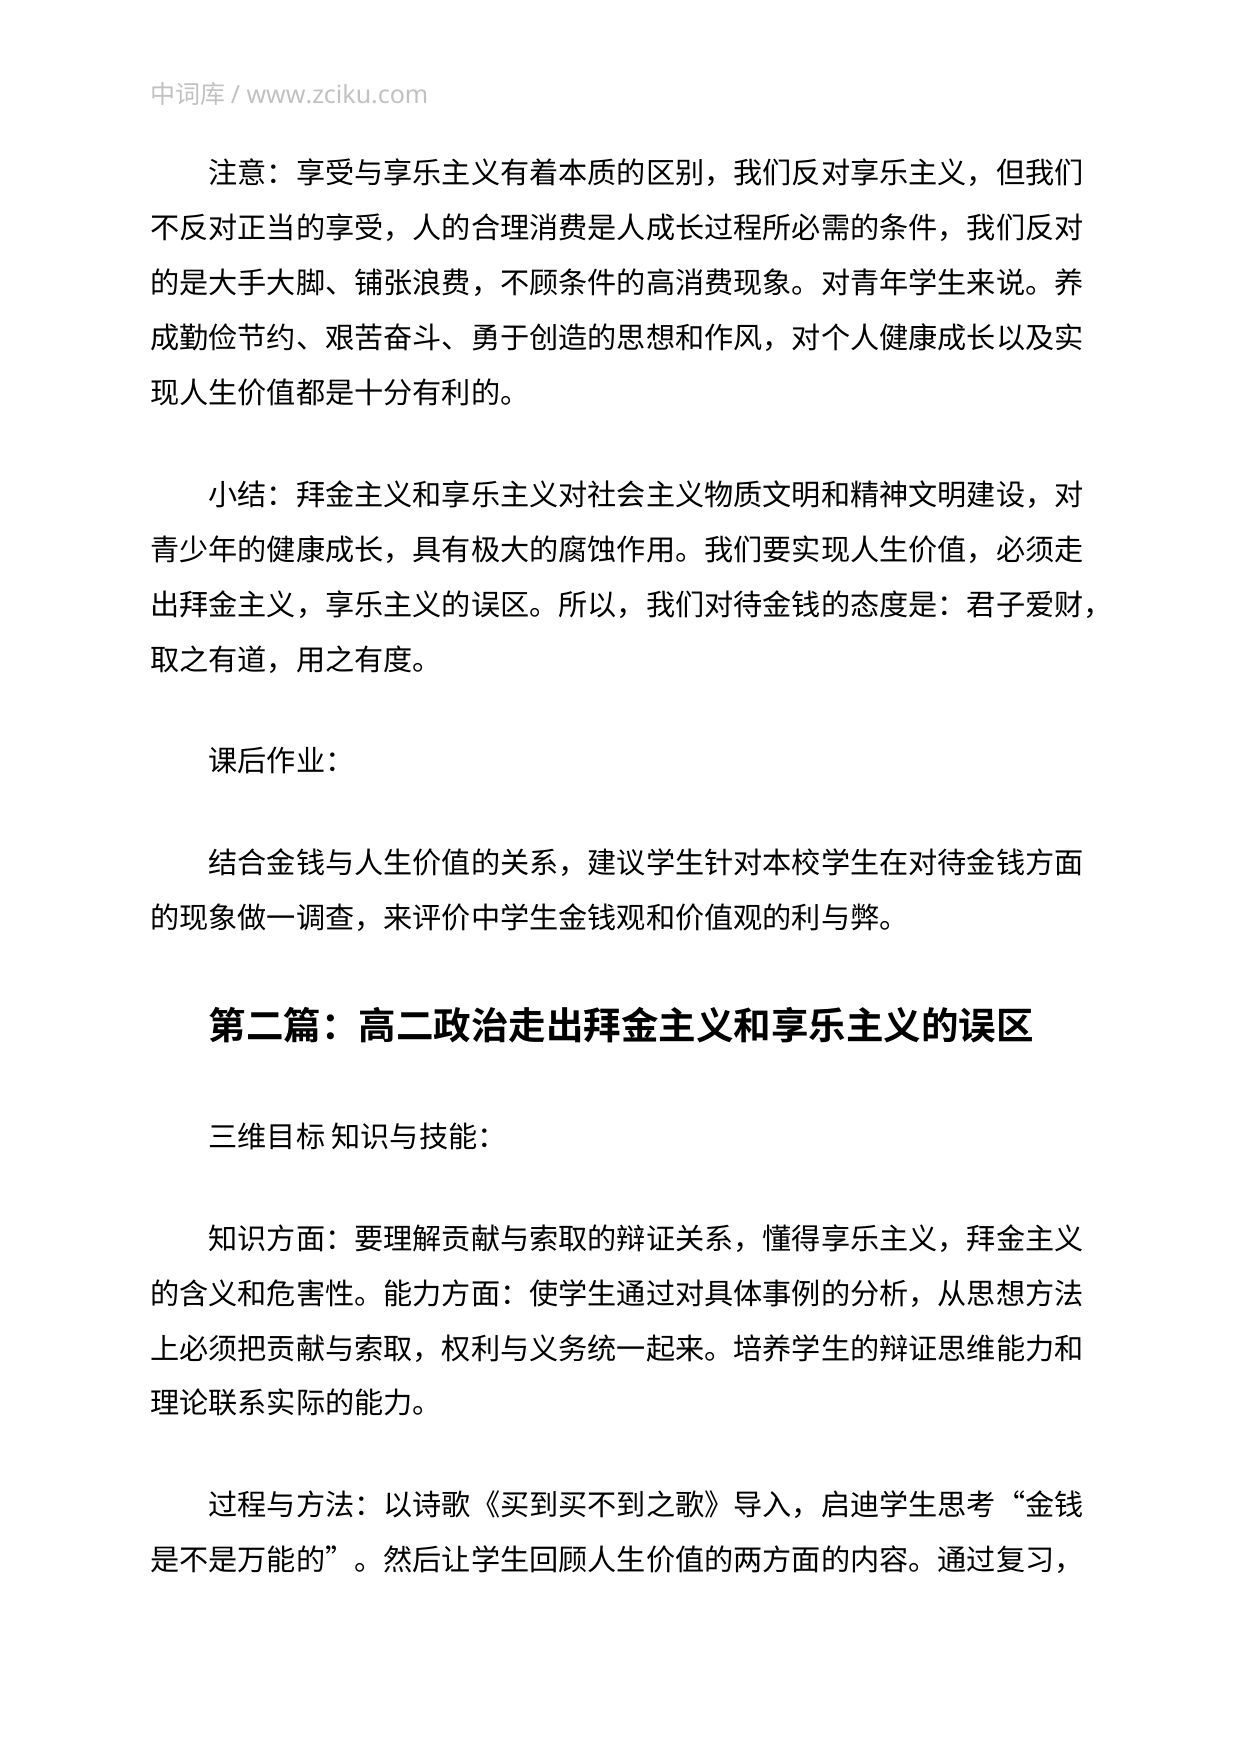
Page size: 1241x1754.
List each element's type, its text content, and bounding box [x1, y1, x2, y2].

text 结合金钱与人生价值的关系，建议学生针对本校学生在对待金钱方面的现象做一调查，来评价中学生金钱观和价值观的利与弊。 [150, 839, 1090, 937]
text 三维目标 知识与技能： [150, 1114, 1090, 1156]
text 第二篇：高二政治走出拜金主义和享乐主义的误区 [150, 996, 1090, 1051]
text 小结：拜金主义和享乐主义对社会主义物质文明和精神文明建设，对青少年的健康成长，具有极大的腐蚀作用。我们要实现人生价值，必须走出拜金主义，享乐主义的误区。所以，我们对待金钱的态度是：君子爱财，取之有道，用之有度。 [150, 471, 1090, 678]
text 知识方面：要理解贡献与索取的辩证关系，懂得享乐主义，拜金主义的含义和危害性。能力方面：使学生通过对具体事例的分析，从思想方法上必须把贡献与索取，权利与义务统一起来。培养学生的辩证思维能力和理论联系实际的能力。 [150, 1215, 1090, 1422]
text 课后作业： [150, 738, 1090, 780]
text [150, 1482, 1090, 1579]
text 注意：享受与享乐主义有着本质的区别，我们反对享乐主义，但我们不反对正当的享受，人的合理消费是人成长过程所必需的条件，我们反对的是大手大脚、铺张浪费，不顾条件的高消费现象。对青年学生来说。养成勤俭节约、艰苦奋斗、勇于创造的思想和作风，对个人健康成长以及实现人生价值都是十分有利的。 [150, 150, 1090, 412]
